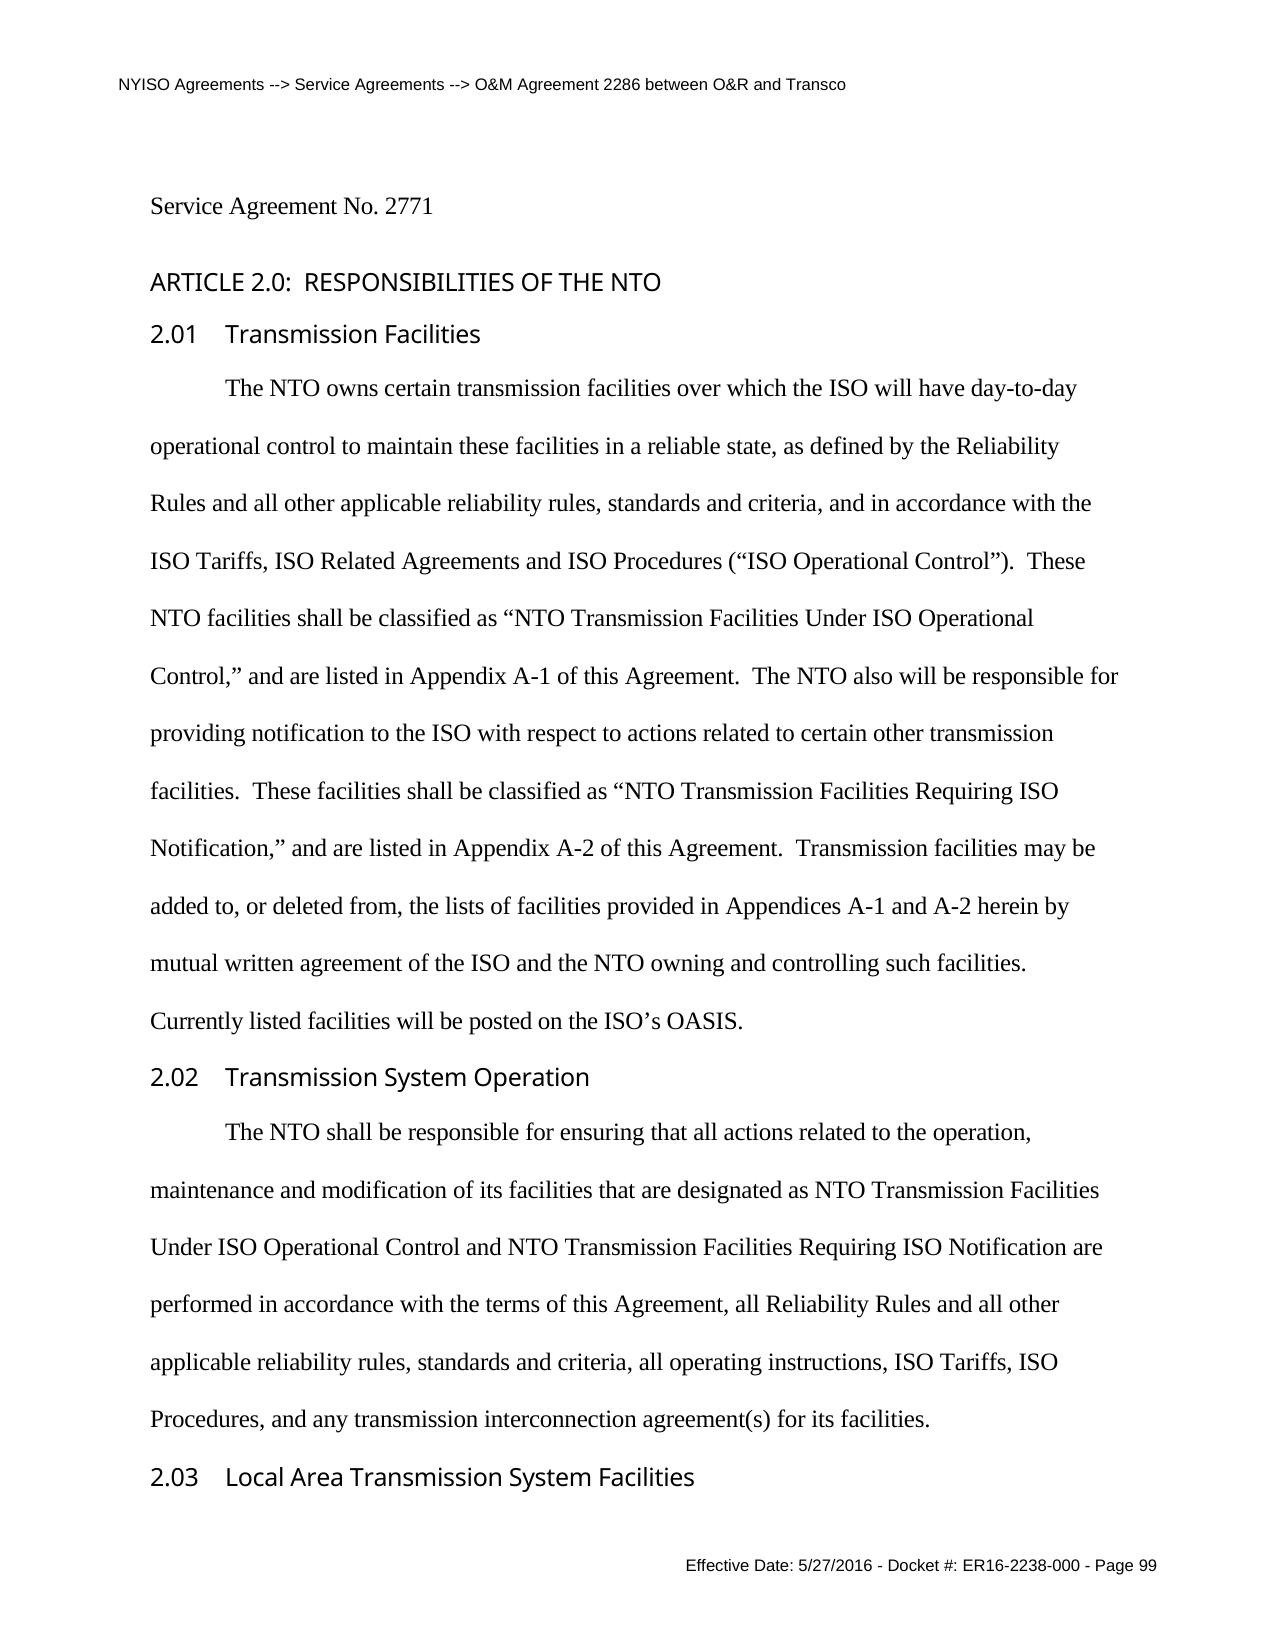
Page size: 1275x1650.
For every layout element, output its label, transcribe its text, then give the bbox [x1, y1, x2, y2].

text The NTO owns certain transmission facilities over which the ISO will have day-to-day operational control to maintain these facilities in a reliable state, as defined by the Reliability Rules and all other applicable reliability rules, standards and criteria, and in accordance with the ISO Tariffs, ISO Related Agreements and ISO Procedures (“ISO Operational Control”). These NTO facilities shall be classified as “NTO Transmission Facilities Under ISO Operational Control,” and are listed in Appendix A-1 of this Agreement. The NTO also will be responsible for providing notification to the ISO with respect to actions related to certain other transmission facilities. These facilities shall be classified as “NTO Transmission Facilities Requiring ISO Notification,” and are listed in Appendix A-2 of this Agreement. Transmission facilities may be added to, or deleted from, the lists of facilities provided in Appendices A-1 and A-2 herein by mutual written agreement of the ISO and the NTO owning and controlling such facilities. Currently listed facilities will be posted on the ISO’s OASIS. [150, 351, 1135, 1041]
text 2.03 Local Area Transmission System Facilities [150, 1463, 1275, 1492]
text The NTO shall be responsible for ensuring that all actions related to the operation, [225, 1117, 1275, 1146]
text Service Agreement No. 2771 [150, 191, 1275, 220]
text maintenance and modification of its facilities that are designated as NTO Transmission Facilities Under ISO Operational Control and NTO Transmission Facilities Requiring ISO Notification are performed in accordance with the terms of this Agreement, all Reliability Rules and all other applicable reliability rules, standards and criteria, all operating instructions, ISO Tariffs, ISO Procedures, and any transmission interconnection agreement(s) for its facilities. [150, 1152, 1141, 1439]
text 2.02 Transmission System Operation [150, 1063, 1275, 1092]
text ARTICLE 2.0: RESPONSIBILITIES OF THE NTO [150, 268, 1275, 297]
text 2.01 Transmission Facilities [150, 320, 1275, 349]
